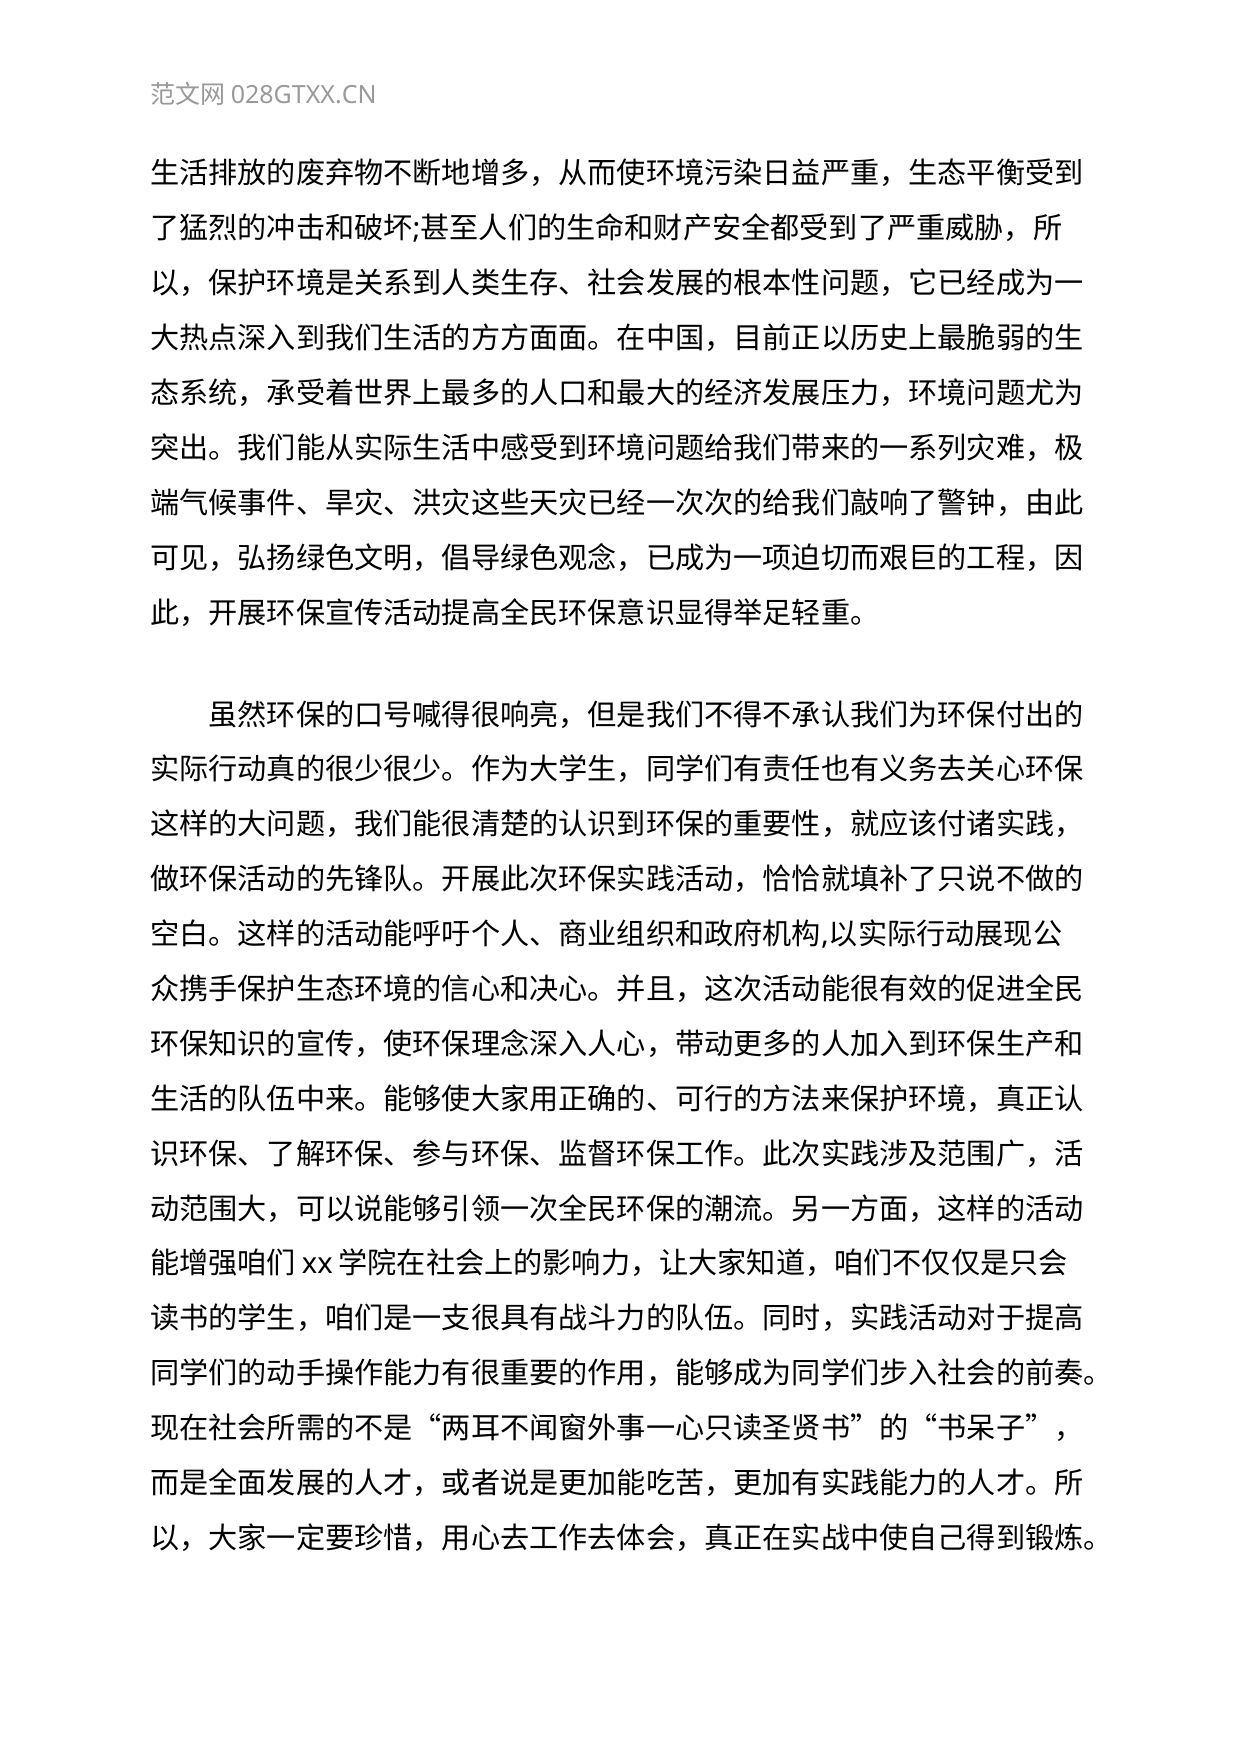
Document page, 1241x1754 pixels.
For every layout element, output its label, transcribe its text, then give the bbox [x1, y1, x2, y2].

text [150, 150, 1090, 632]
text 虽然环保的口号喊得很响亮，但是我们不得不承认我们为环保付出的实际行动真的很少很少。作为大学生，同学们有责任也有义务去关心环保这样的大问题，我们能很清楚的认识到环保的重要性，就应该付诸实践，做环保活动的先锋队。开展此次环保实践活动，恰恰就填补了只说不做的空白。这样的活动能呼吁个人、商业组织和政府机构,以实际行动展现公众携手保护生态环境的信心和决心。并且，这次活动能很有效的促进全民环保知识的宣传，使环保理念深入人心，带动更多的人加入到环保生产和生活的队伍中来。能够使大家用正确的、可行的方法来保护环境，真正认识环保、了解环保、参与环保、监督环保工作。此次实践涉及范围广，活动范围大，可以说能够引领一次全民环保的潮流。另一方面，这样的活动能增强咱们xx学院在社会上的影响力，让大家知道，咱们不仅仅是只会读书的学生，咱们是一支很具有战斗力的队伍。同时，实践活动对于提高同学们的动手操作能力有很重要的作用，能够成为同学们步入社会的前奏。现在社会所需的不是“两耳不闻窗外事一心只读圣贤书”的“书呆子”，而是全面发展的人才，或者说是更加能吃苦，更加有实践能力的人才。所以，大家一定要珍惜，用心去工作去体会，真正在实战中使自己得到锻炼。 [150, 691, 1090, 1557]
